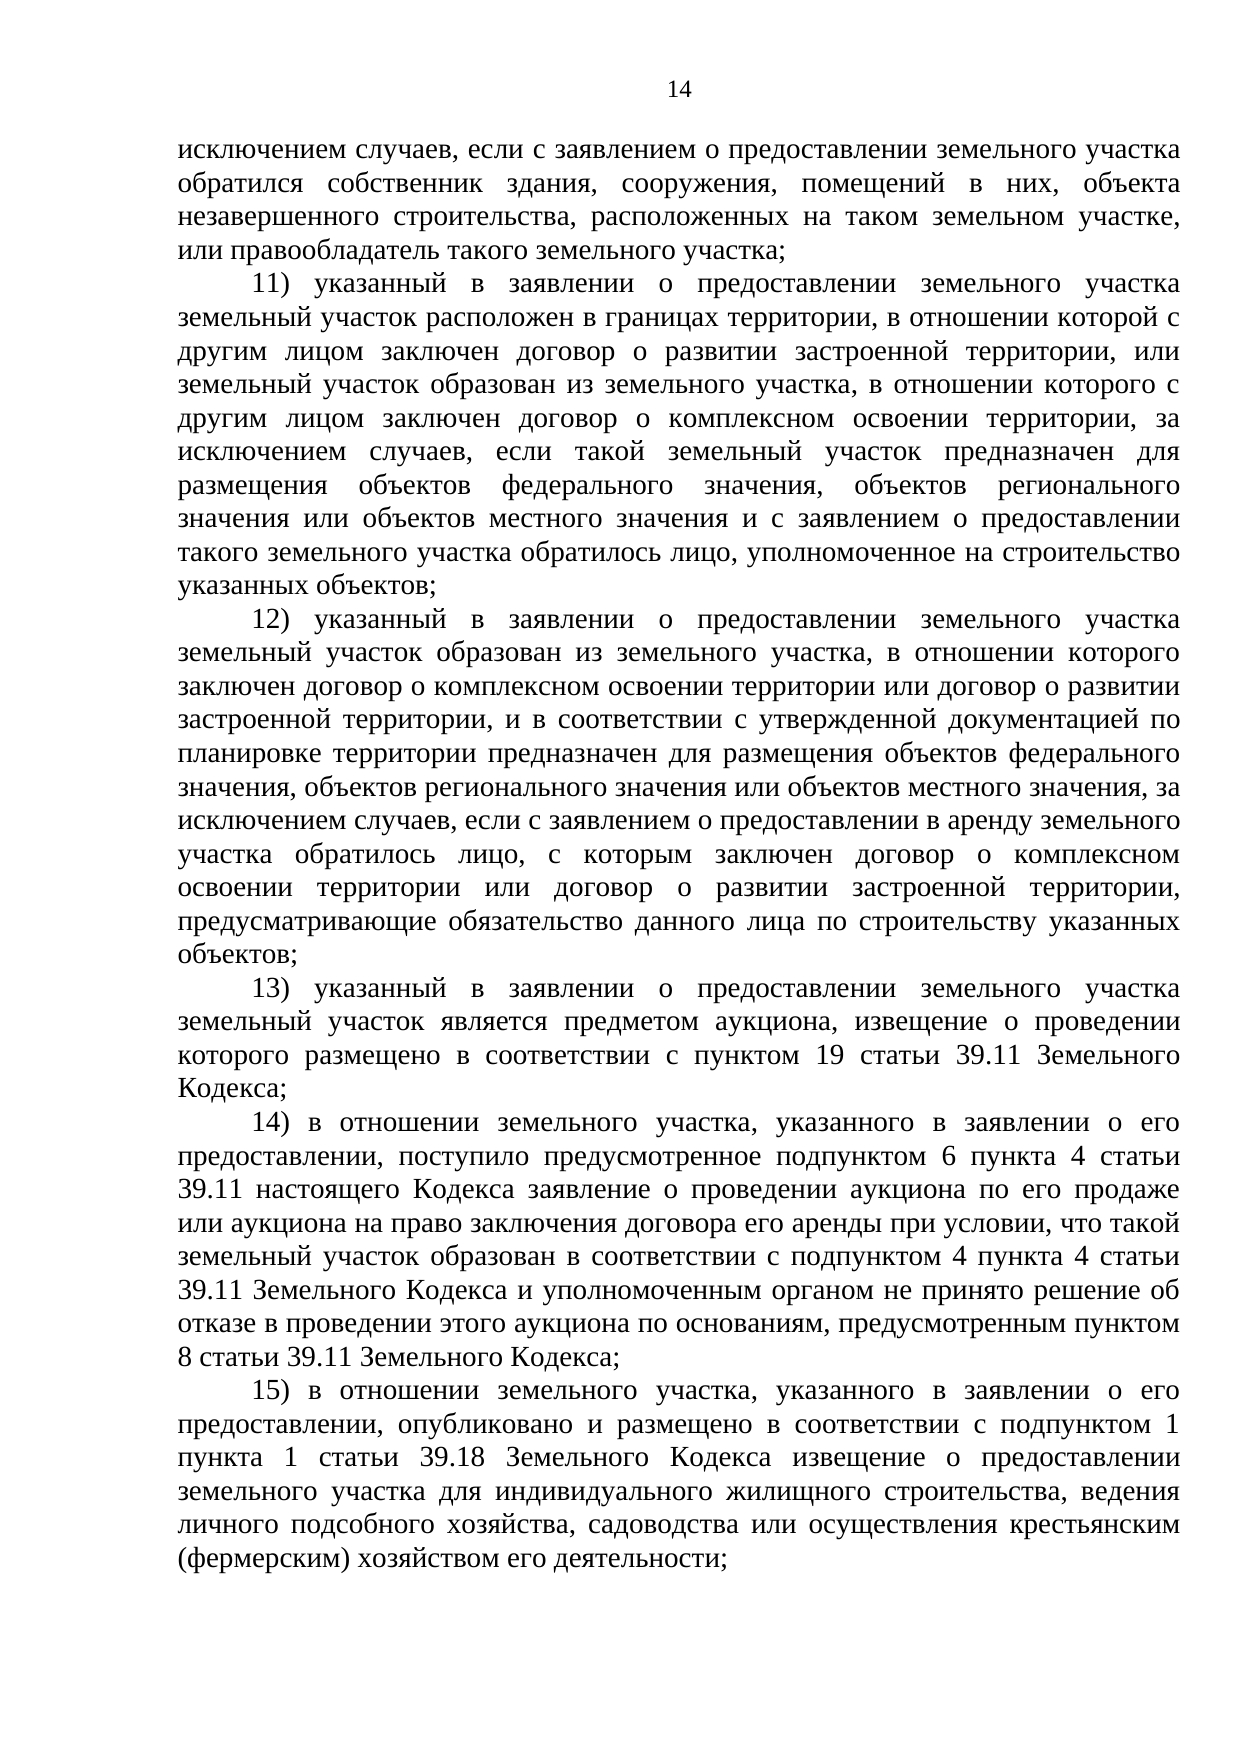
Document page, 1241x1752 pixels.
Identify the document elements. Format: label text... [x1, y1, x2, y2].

text 15) в отношении земельного участка, указанного в заявлении о его предоставлении, опубликовано и размещено в соответствии с подпунктом 1 пункта 1 статьи 39.18 Земельного Кодекса извещение о предоставлении земельного участка для индивидуального жилищного строительства, ведения личного подсобного хозяйства, садоводства или осуществления крестьянским (фермерским) хозяйством его деятельности; [177, 1372, 1181, 1574]
text 13) указанный в заявлении о предоставлении земельного участка земельный участок является предметом аукциона, извещение о проведении которого размещено в соответствии с пунктом 19 статьи 39.11 Земельного Кодекса; [177, 970, 1181, 1104]
text 12) указанный в заявлении о предоставлении земельного участка земельный участок образован из земельного участка, в отношении которого заключен договор о комплексном освоении территории или договор о развитии застроенной территории, и в соответствии с утвержденной документацией по планировке территории предназначен для размещения объектов федерального значения, объектов регионального значения или объектов местного значения, за исключением случаев, если с заявлением о предоставлении в аренду земельного участка обратилось лицо, с которым заключен договор о комплексном освоении территории или договор о развитии застроенной территории, предусматривающие обязательство данного лица по строительству указанных объектов; [177, 601, 1181, 970]
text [177, 131, 1181, 266]
text 11) указанный в заявлении о предоставлении земельного участка земельный участок расположен в границах территории, в отношении которой с другим лицом заключен договор о развитии застроенной территории, или земельный участок образован из земельного участка, в отношении которого с другим лицом заключен договор о комплексном освоении территории, за исключением случаев, если такой земельный участок предназначен для размещения объектов федерального значения, объектов регионального значения или объектов местного значения и с заявлением о предоставлении такого земельного участка обратилось лицо, уполномоченное на строительство указанных объектов; [177, 266, 1181, 601]
text 14) в отношении земельного участка, указанного в заявлении о его предоставлении, поступило предусмотренное подпунктом 6 пункта 4 статьи 39.11 настоящего Кодекса заявление о проведении аукциона по его продаже или аукциона на право заключения договора его аренды при условии, что такой земельный участок образован в соответствии с подпунктом 4 пункта 4 статьи 39.11 Земельного Кодекса и уполномоченным органом не принято решение об отказе в проведении этого аукциона по основаниям, предусмотренным пунктом 8 статьи 39.11 Земельного Кодекса; [177, 1104, 1181, 1372]
